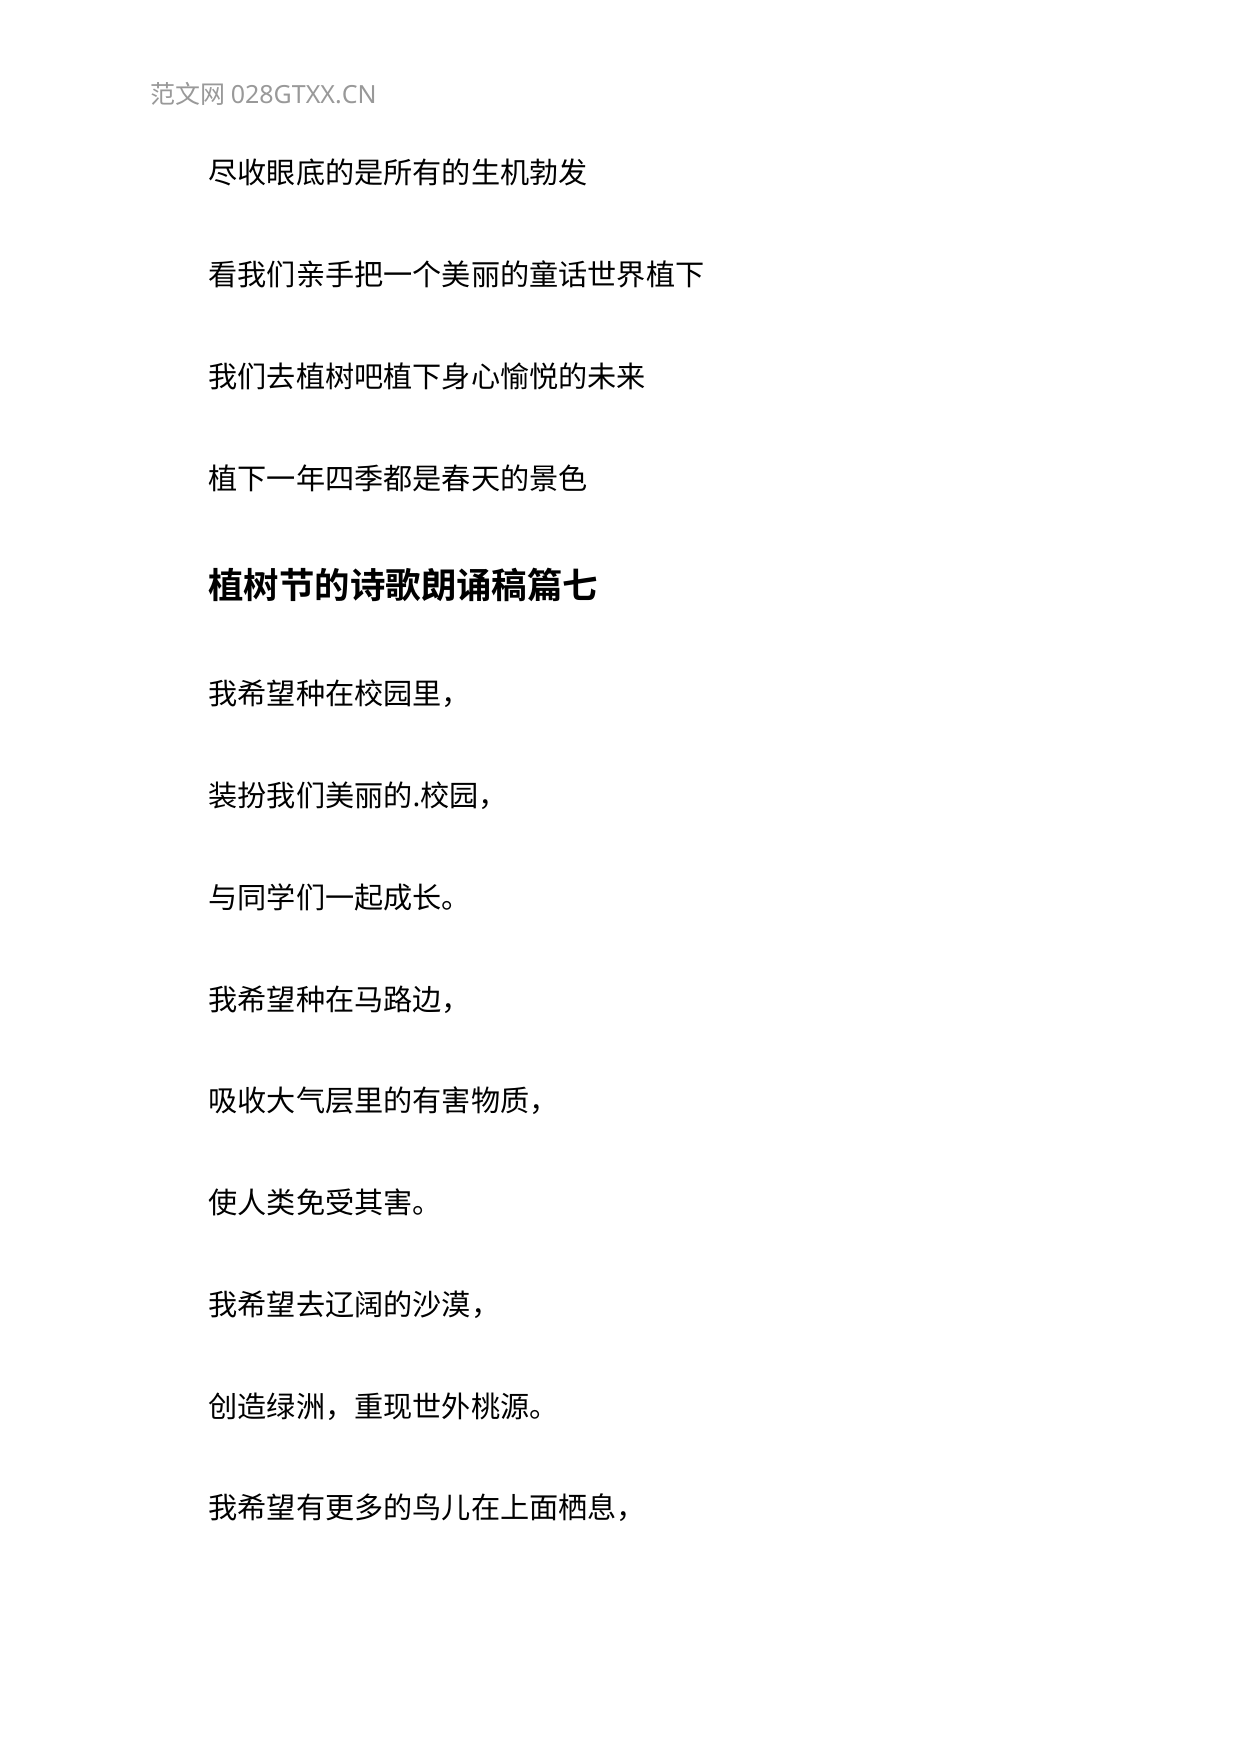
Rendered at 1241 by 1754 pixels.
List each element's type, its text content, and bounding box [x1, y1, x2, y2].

text 我希望去辽阔的沙漠， [150, 1281, 1090, 1324]
text 我希望种在马路边， [150, 976, 1090, 1018]
text 看我们亲手把一个美丽的童话世界植下 [150, 252, 1090, 294]
text 装扮我们美丽的.校园， [150, 772, 1090, 815]
text 使人类免受其害。 [150, 1179, 1090, 1222]
text 植下一年四季都是春天的景色 [150, 455, 1090, 498]
text 与同学们一起成长。 [150, 874, 1090, 917]
text 植树节的诗歌朗诵稿篇七 [150, 557, 1090, 608]
text 我希望有更多的鸟儿在上面栖息， [150, 1485, 1090, 1527]
text 吸收大气层里的有害物质， [150, 1078, 1090, 1120]
text 尽收眼底的是所有的生机勃发 [150, 150, 1090, 192]
text 我们去植树吧植下身心愉悦的未来 [150, 353, 1090, 396]
text 我希望种在校园里， [150, 671, 1090, 713]
text 创造绿洲，重现世外桃源。 [150, 1383, 1090, 1425]
